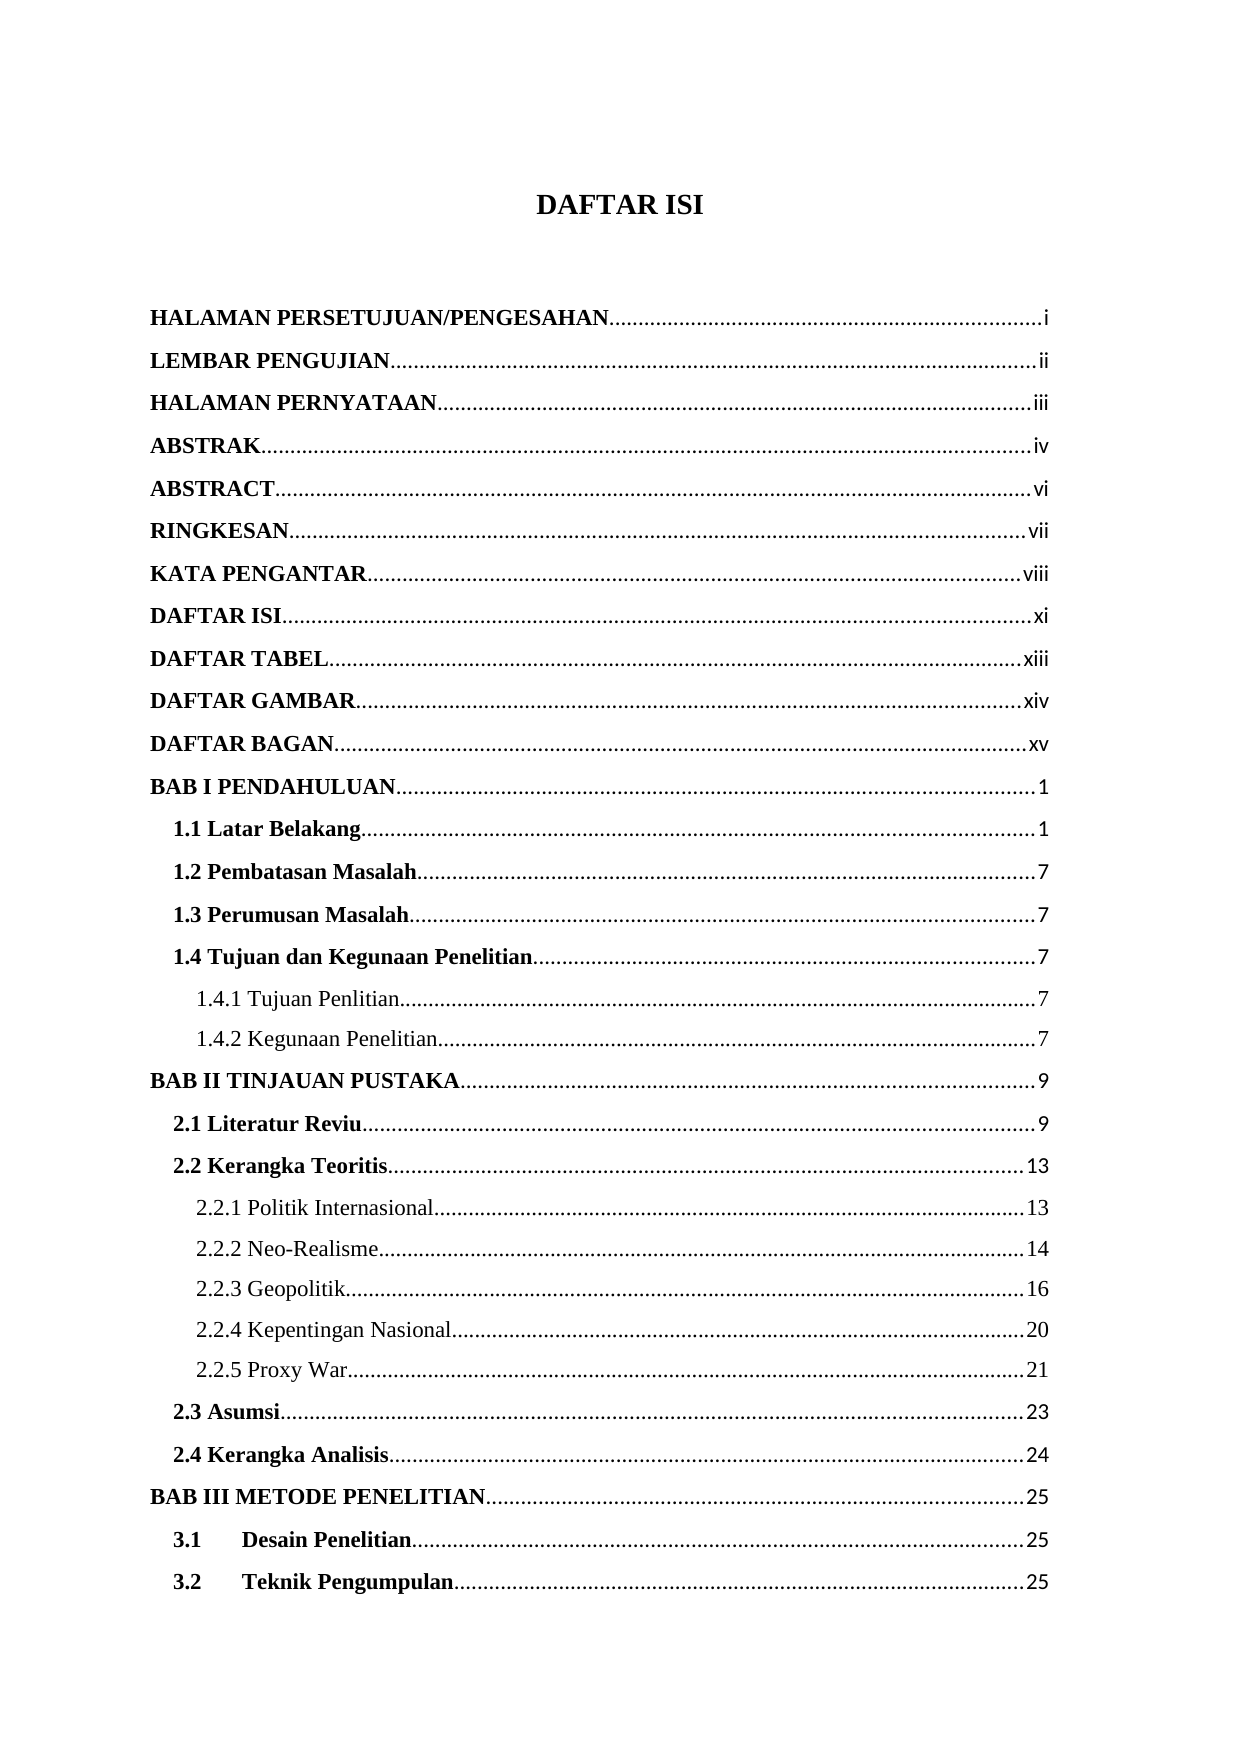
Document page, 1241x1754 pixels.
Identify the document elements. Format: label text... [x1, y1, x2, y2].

subtitle DAFTAR ISI [150, 187, 1090, 221]
